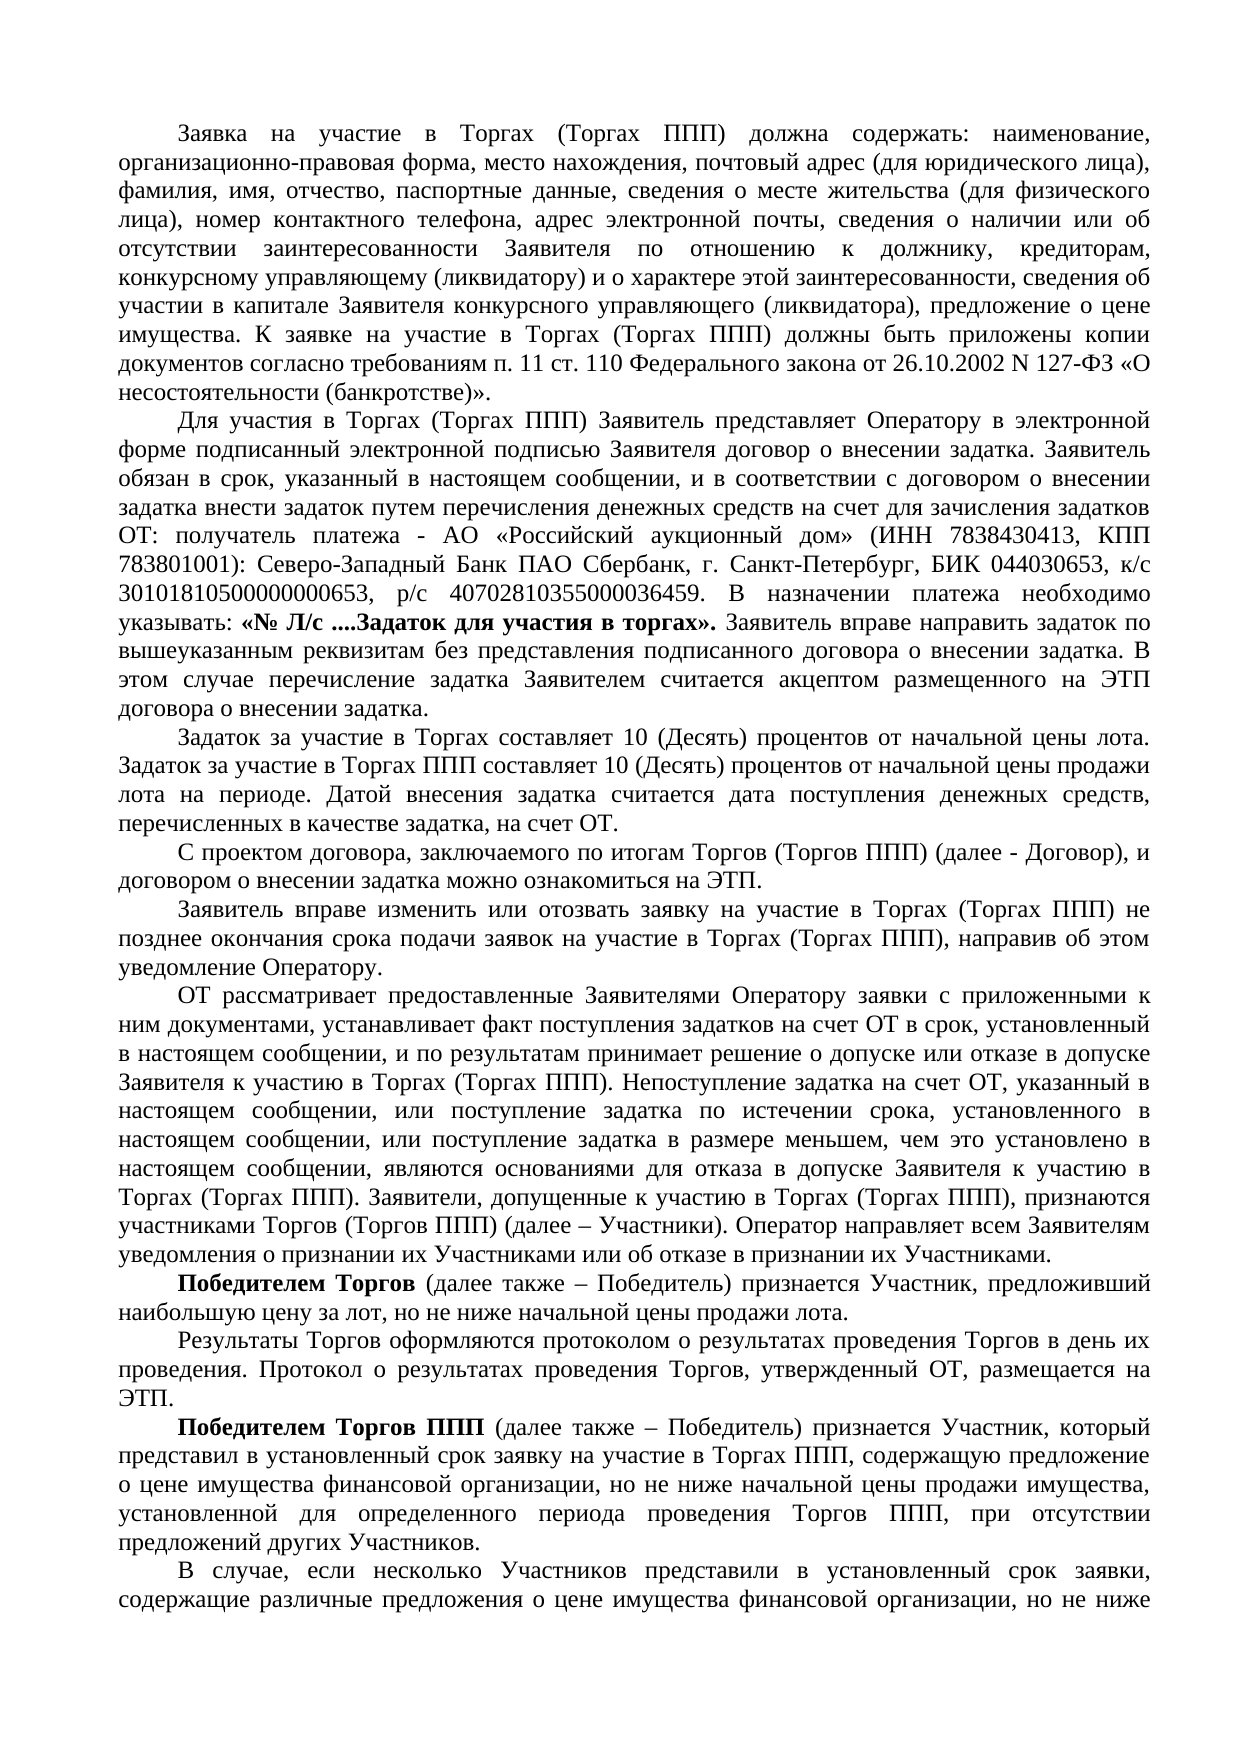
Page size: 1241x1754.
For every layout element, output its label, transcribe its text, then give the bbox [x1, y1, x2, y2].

text С проектом договора, заключаемого по итогам Торгов (Торгов ППП) (далее - Договор), и договором о внесении задатка можно ознакомиться на ЭТП. [118, 837, 1151, 894]
text Заявитель вправе изменить или отозвать заявку на участие в Торгах (Торгах ППП) не позднее окончания срока подачи заявок на участие в Торгах (Торгах ППП), направив об этом уведомление Оператору. [118, 894, 1151, 981]
text Победителем Торгов ППП (далее также – Победитель) признается Участник, который представил в установленный срок заявку на участие в Торгах ППП, содержащую предложение о цене имущества финансовой организации, но не ниже начальной цены продажи имущества, установленной для определенного периода проведения Торгов ППП, при отсутствии предложений других Участников. [118, 1412, 1151, 1556]
text Для участия в Торгах (Торгах ППП) Заявитель представляет Оператору в электронной форме подписанный электронной подписью Заявителя договор о внесении задатка. Заявитель обязан в срок, указанный в настоящем сообщении, и в соответствии с договором о внесении задатка внести задаток путем перечисления денежных средств на счет для зачисления задатков ОТ: получатель платежа - АО «Российский аукционный дом» (ИНН 7838430413, КПП 783801001): Северо-Западный Банк ПАО Сбербанк, г. Санкт-Петербург, БИК 044030653, к/с 30101810500000000653, р/с 40702810355000036459. В назначении платежа необходимо указывать: «№ Л/с ....Задаток для участия в торгах». Заявитель вправе направить задаток по вышеуказанным реквизитам без представления подписанного договора о внесении задатка. В этом случае перечисление задатка Заявителем считается акцептом размещенного на ЭТП договора о внесении задатка. [118, 406, 1151, 722]
text ОТ рассматривает предоставленные Заявителями Оператору заявки с приложенными к ним документами, устанавливает факт поступления задатков на счет ОТ в срок, установленный в настоящем сообщении, и по результатам принимает решение о допуске или отказе в допуске Заявителя к участию в Торгах (Торгах ППП). Непоступление задатка на счет ОТ, указанный в настоящем сообщении, или поступление задатка по истечении срока, установленного в настоящем сообщении, или поступление задатка в размере меньшем, чем это установлено в настоящем сообщении, являются основаниями для отказа в допуске Заявителя к участию в Торгах (Торгах ППП). Заявители, допущенные к участию в Торгах (Торгах ППП), признаются участниками Торгов (Торгов ППП) (далее – Участники). Оператор направляет всем Заявителям уведомления о признании их Участниками или об отказе в признании их Участниками. [118, 981, 1151, 1268]
text Заявка на участие в Торгах (Торгах ППП) должна содержать: наименование, организационно-правовая форма, место нахождения, почтовый адрес (для юридического лица), фамилия, имя, отчество, паспортные данные, сведения о месте жительства (для физического лица), номер контактного телефона, адрес электронной почты, сведения о наличии или об отсутствии заинтересованности Заявителя по отношению к должнику, кредиторам, конкурсному управляющему (ликвидатору) и о характере этой заинтересованности, сведения об участии в капитале Заявителя конкурсного управляющего (ликвидатора), предложение о цене имущества. К заявке на участие в Торгах (Торгах ППП) должны быть приложены копии документов согласно требованиям п. 11 ст. 110 Федерального закона от 26.10.2002 N 127-ФЗ «О несостоятельности (банкротстве)». [118, 118, 1151, 406]
text Результаты Торгов оформляются протоколом о результатах проведения Торгов в день их проведения. Протокол о результатах проведения Торгов, утвержденный ОТ, размещается на ЭТП. [118, 1326, 1151, 1412]
text Победителем Торгов (далее также – Победитель) признается Участник, предложивший наибольшую цену за лот, но не ниже начальной цены продажи лота. [118, 1268, 1151, 1326]
text Задаток за участие в Торгах составляет 10 (Десять) процентов от начальной цены лота. Задаток за участие в Торгах ППП составляет 10 (Десять) процентов от начальной цены продажи лота на периоде. Датой внесения задатка считается дата поступления денежных средств, перечисленных в качестве задатка, на счет ОТ. [118, 722, 1151, 837]
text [118, 1556, 1151, 1613]
